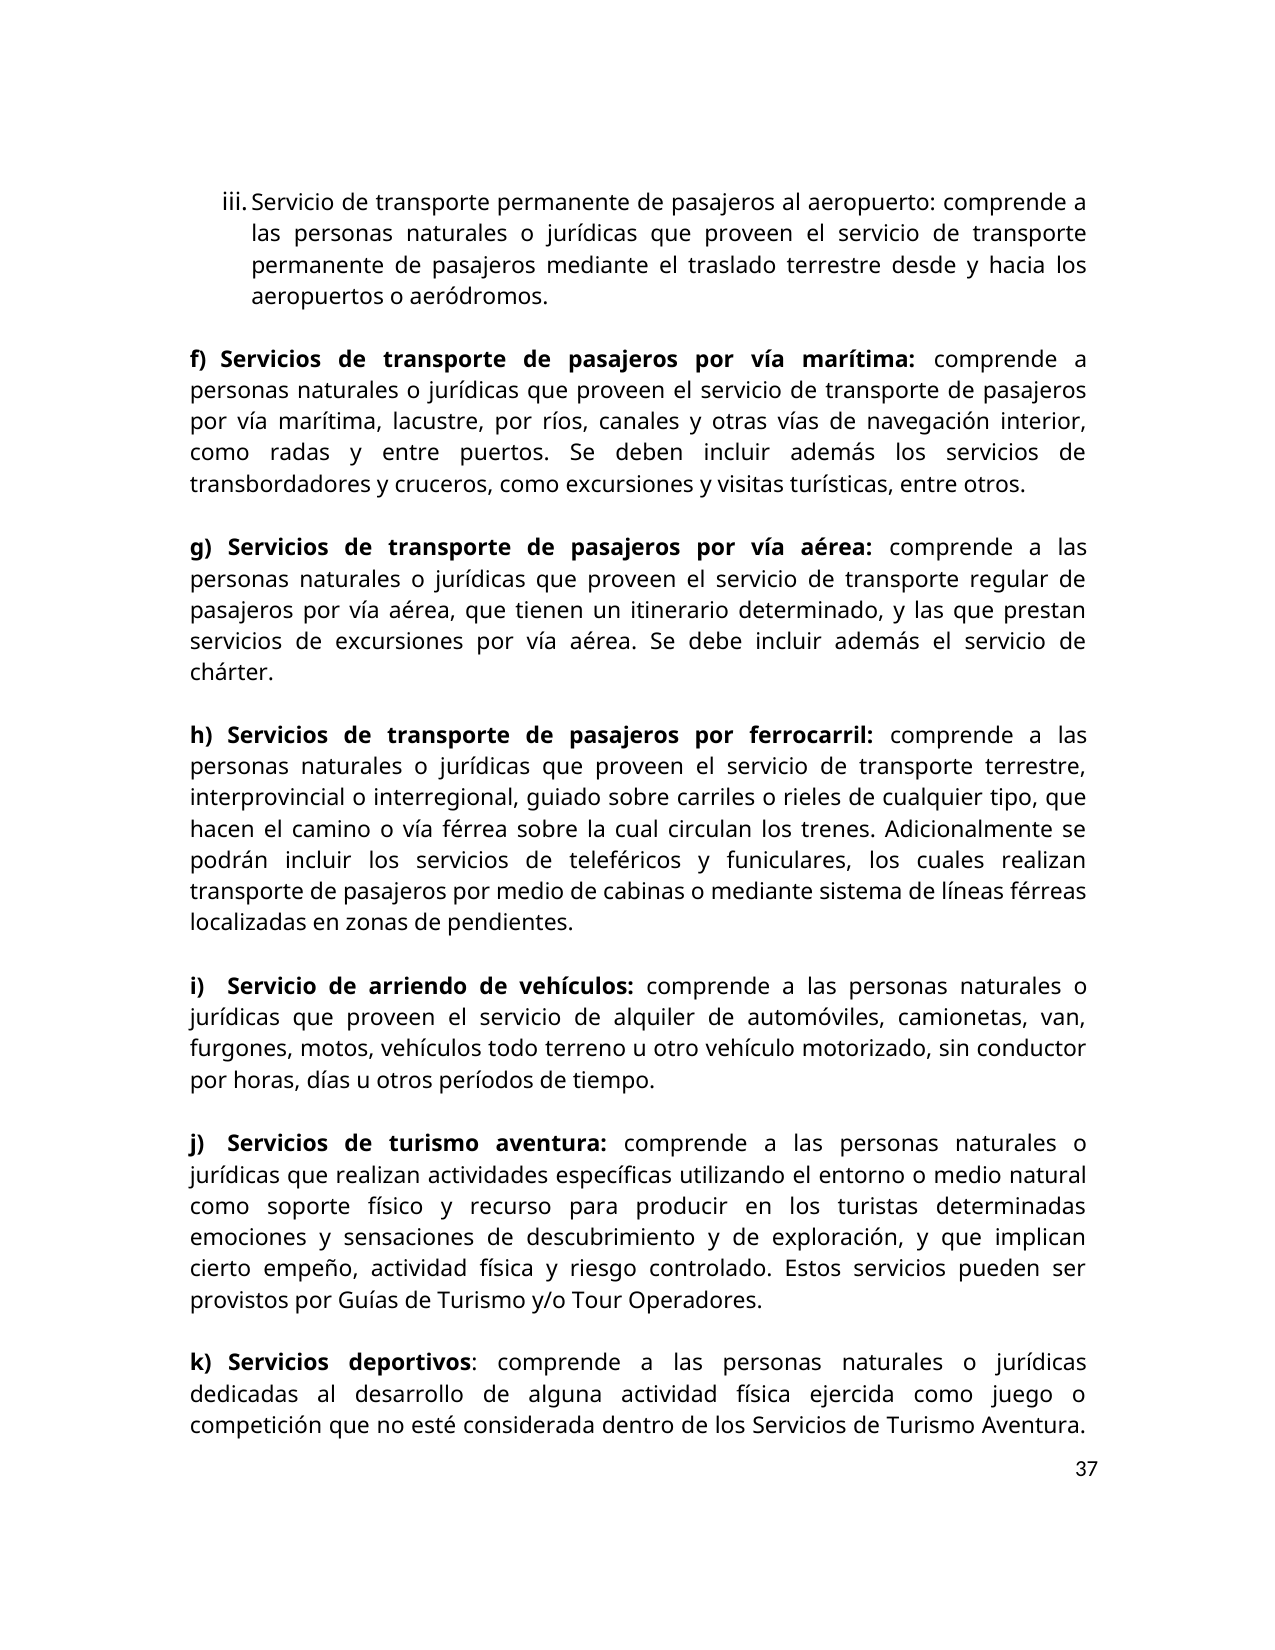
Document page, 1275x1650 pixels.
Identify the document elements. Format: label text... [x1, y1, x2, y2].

list Servicio de arriendo de vehículos: comprende a las personas naturales o jurídicas que proveen el servicio de alquiler de automóviles, camionetas, van, furgones, motos, vehículos todo terreno u otro vehículo motorizado, sin conductor por horas, días u otros períodos de tiempo. [189, 970, 1087, 1095]
list Servicios de transporte de pasajeros por vía aérea: comprende a las personas naturales o jurídicas que proveen el servicio de transporte regular de pasajeros por vía aérea, que tienen un itinerario determinado, y las que prestan servicios de excursiones por vía aérea. Se debe incluir además el servicio de chárter. [189, 531, 1087, 687]
list Servicio de transporte permanente de pasajeros al aeropuerto: comprende a las personas naturales o jurídicas que proveen el servicio de transporte permanente de pasajeros mediante el traslado terrestre desde y hacia los aeropuertos o aeródromos. [222, 183, 1087, 311]
list Servicios de turismo aventura: comprende a las personas naturales o jurídicas que realizan actividades específicas utilizando el entorno o medio natural como soporte físico y recurso para producir en los turistas determinadas emociones y sensaciones de descubrimiento y de exploración, y que implican cierto empeño, actividad física y riesgo controlado. Estos servicios pueden ser provistos por Guías de Turismo y/o Tour Operadores. [189, 1127, 1087, 1315]
list Servicios de transporte de pasajeros por vía marítima: comprende a personas naturales o jurídicas que proveen el servicio de transporte de pasajeros por vía marítima, lacustre, por ríos, canales y otras vías de navegación interior, como radas y entre puertos. Se deben incluir además los servicios de transbordadores y cruceros, como excursiones y visitas turísticas, entre otros. [189, 343, 1087, 499]
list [189, 1346, 1087, 1440]
list Servicios de transporte de pasajeros por ferrocarril: comprende a las personas naturales o jurídicas que proveen el servicio de transporte terrestre, interprovincial o interregional, guiado sobre carriles o rieles de cualquier tipo, que hacen el camino o vía férrea sobre la cual circulan los trenes. Adicionalmente se podrán incluir los servicios de teleféricos y funiculares, los cuales realizan transporte de pasajeros por medio de cabinas o mediante sistema de líneas férreas localizadas en zonas de pendientes. [189, 719, 1087, 938]
